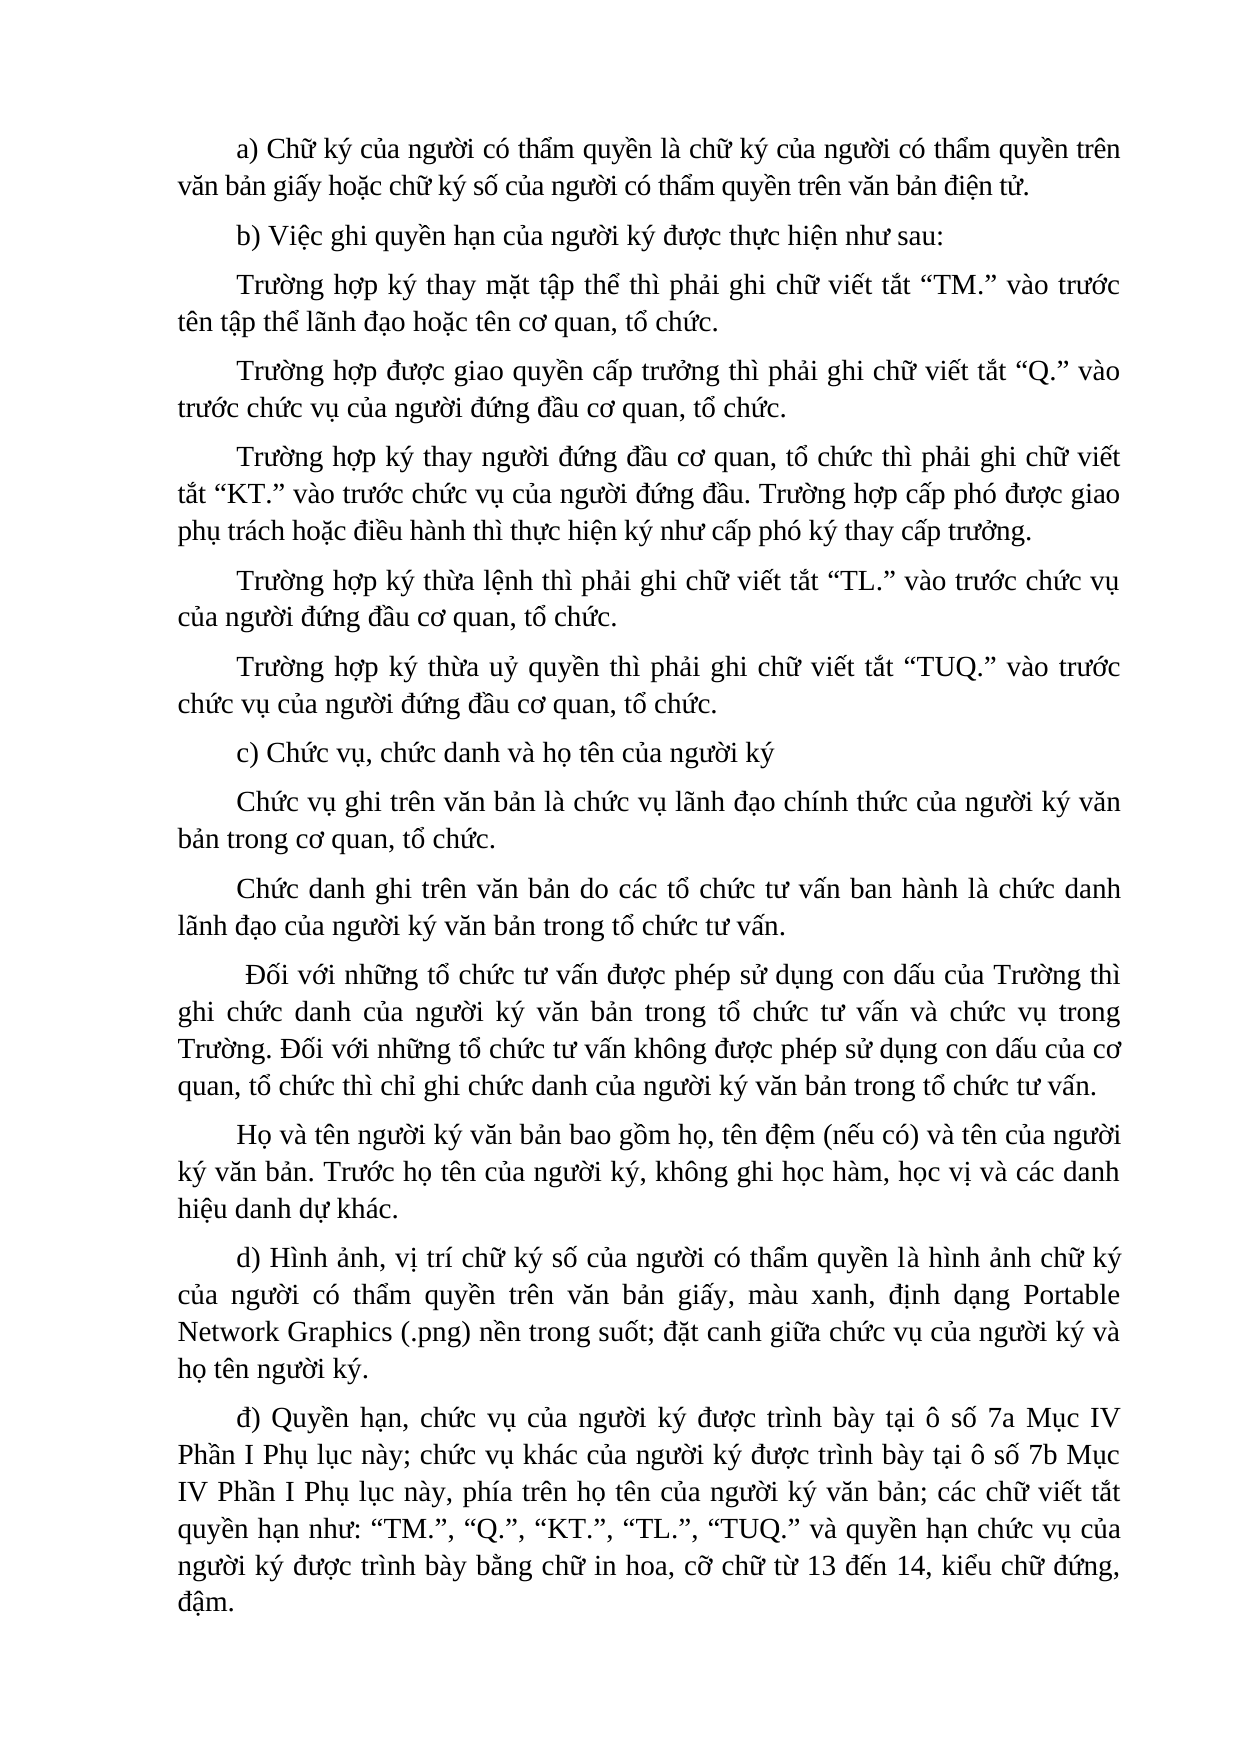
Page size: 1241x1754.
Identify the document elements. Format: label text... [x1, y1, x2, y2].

text c) Chức vụ, chức danh và họ tên của người ký [177, 735, 1122, 769]
text Chức danh ghi trên văn bản do các tổ chức tư vấn ban hành là chức danh lãnh đạo của người ký văn bản trong tổ chức tư vấn. [177, 871, 1122, 941]
text Trường hợp ký thừa uỷ quyền thì phải ghi chữ viết tắt “TUQ.” vào trước chức vụ của người đứng đầu cơ quan, tổ chức. [177, 649, 1122, 719]
text a) Chữ ký của người có thẩm quyền là chữ ký của người có thẩm quyền trên văn bản giấy hoặc chữ ký số của người có thẩm quyền trên văn bản điện tử. [177, 131, 1122, 202]
text b) Việc ghi quyền hạn của người ký được thực hiện như sau: [177, 218, 1122, 251]
text Họ và tên người ký văn bản bao gồm họ, tên đệm (nếu có) và tên của người ký văn bản. Trước họ tên của người ký, không ghi học hàm, học vị và các danh hiệu danh dự khác. [177, 1117, 1122, 1224]
text d) Hình ảnh, vị trí chữ ký số của người có thẩm quyền là hình ảnh chữ ký của người có thẩm quyền trên văn bản giấy, màu xanh, định dạng Portable Network Graphics (.png) nền trong suốt; đặt canh giữa chức vụ của người ký và họ tên người ký. [177, 1240, 1122, 1384]
text Trường hợp được giao quyền cấp trưởng thì phải ghi chữ viết tắt “Q.” vào trước chức vụ của người đứng đầu cơ quan, tổ chức. [177, 353, 1122, 424]
text Trường hợp ký thay mặt tập thể thì phải ghi chữ viết tắt “TM.” vào trước tên tập thể lãnh đạo hoặc tên cơ quan, tổ chức. [177, 267, 1122, 337]
text đ) Quyền hạn, chức vụ của người ký được trình bày tại ô số 7a Mục IV Phần I Phụ lục này; chức vụ khác của người ký được trình bày tại ô số 7b Mục IV Phần I Phụ lục này, phía trên họ tên của người ký văn bản; các chữ viết tắt quyền hạn như: “TM.”, “Q.”, “KT.”, “TL.”, “TUQ.” và quyền hạn chức vụ của người ký được trình bày bằng chữ in hoa, cỡ chữ từ 13 đến 14, kiểu chữ đứng, đậm. [177, 1400, 1122, 1618]
text Đối với những tổ chức tư vấn được phép sử dụng con dấu của Trường thì ghi chức danh của người ký văn bản trong tổ chức tư vấn và chức vụ trong Trường. Đối với những tổ chức tư vấn không được phép sử dụng con dấu của cơ quan, tổ chức thì chỉ ghi chức danh của người ký văn bản trong tổ chức tư vấn. [177, 957, 1122, 1101]
text Chức vụ ghi trên văn bản là chức vụ lãnh đạo chính thức của người ký văn bản trong cơ quan, tổ chức. [177, 784, 1122, 855]
text Trường hợp ký thay người đứng đầu cơ quan, tổ chức thì phải ghi chữ viết tắt “KT.” vào trước chức vụ của người đứng đầu. Trường hợp cấp phó được giao phụ trách hoặc điều hành thì thực hiện ký như cấp phó ký thay cấp trưởng. [177, 439, 1122, 547]
text Trường hợp ký thừa lệnh thì phải ghi chữ viết tắt “TL.” vào trước chức vụ của người đứng đầu cơ quan, tổ chức. [177, 563, 1122, 633]
